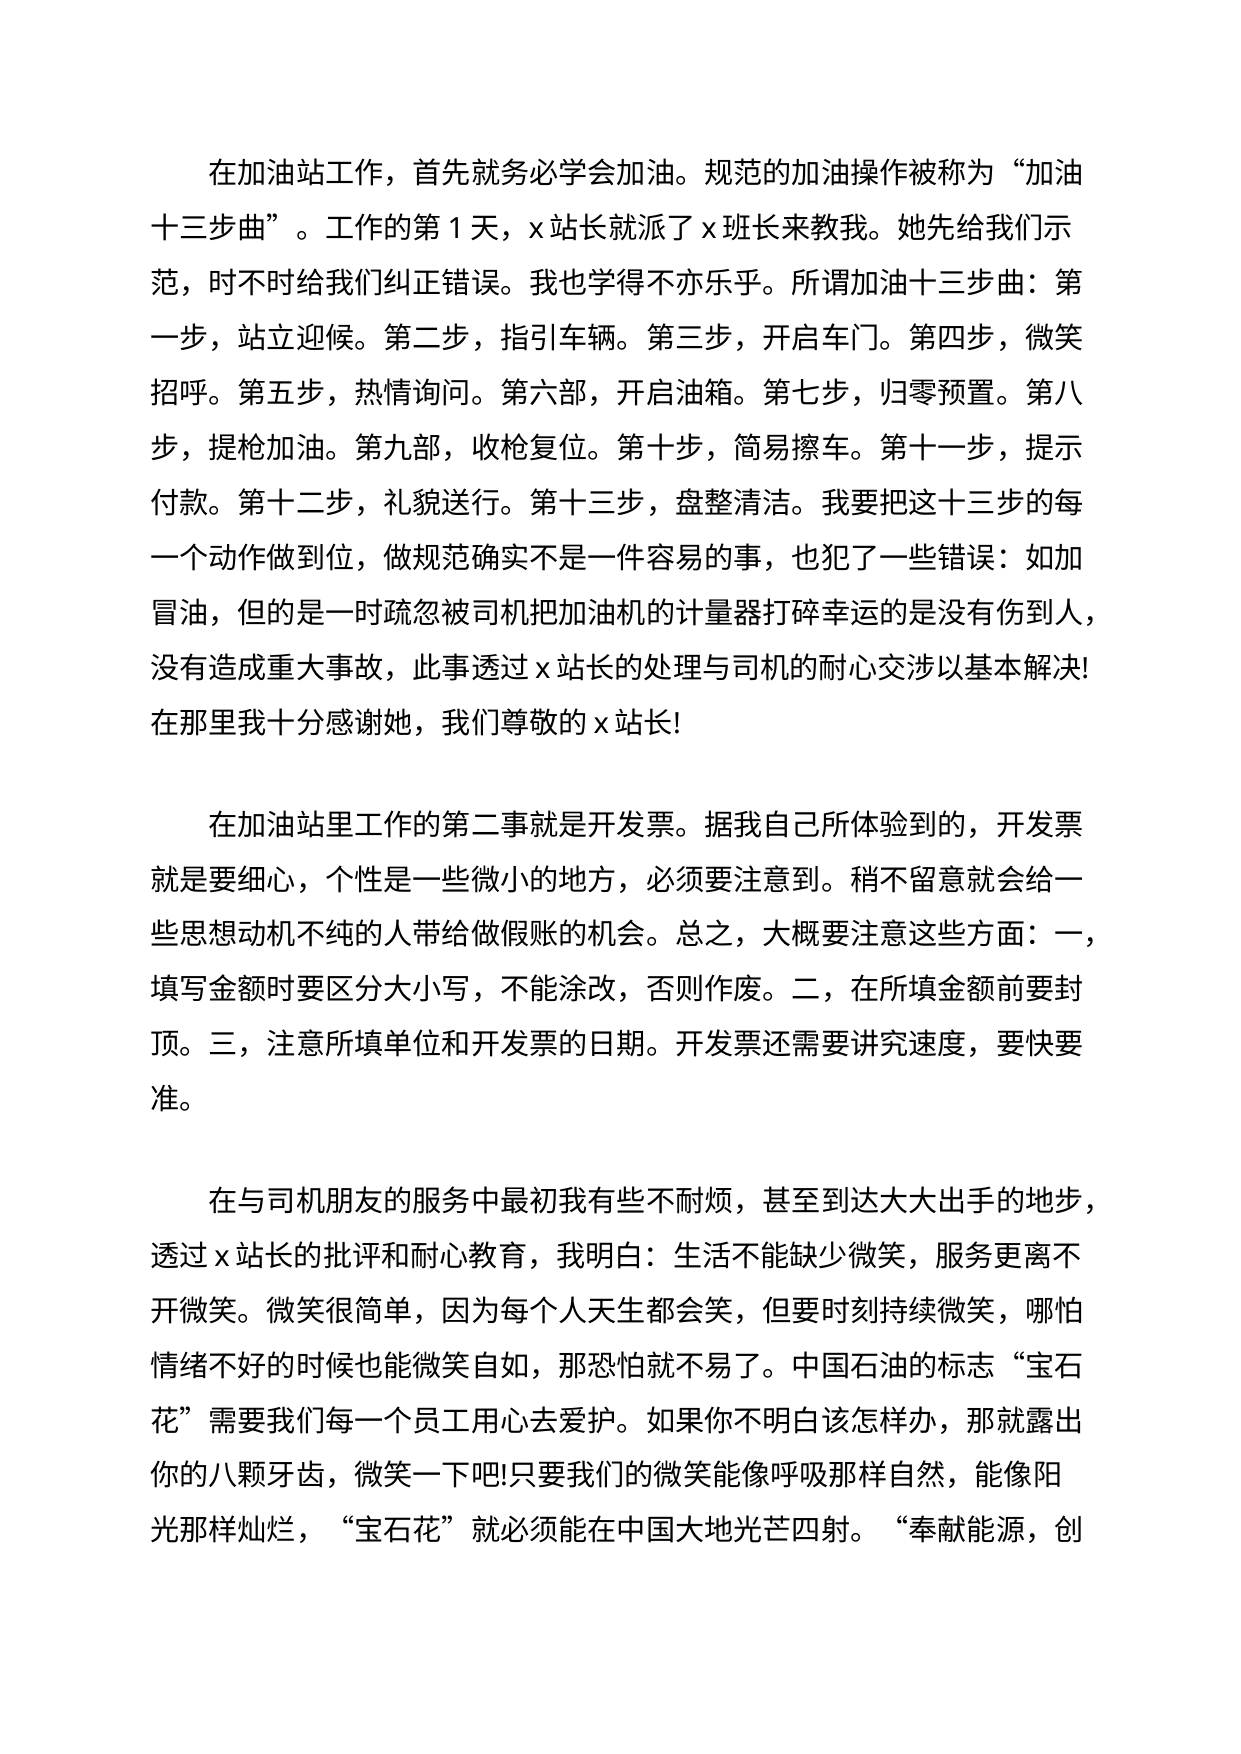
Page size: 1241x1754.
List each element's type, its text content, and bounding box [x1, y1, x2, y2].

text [150, 1177, 1090, 1549]
text 在加油站里工作的第二事就是开发票。据我自己所体验到的，开发票就是要细心，个性是一些微小的地方，必须要注意到。稍不留意就会给一些思想动机不纯的人带给做假账的机会。总之，大概要注意这些方面：一，填写金额时要区分大小写，不能涂改，否则作废。二，在所填金额前要封顶。三，注意所填单位和开发票的日期。开发票还需要讲究速度，要快要准。 [150, 801, 1090, 1118]
text 在加油站工作，首先就务必学会加油。规范的加油操作被称为“加油十三步曲”。工作的第1天，x站长就派了x班长来教我。她先给我们示范，时不时给我们纠正错误。我也学得不亦乐乎。所谓加油十三步曲：第一步，站立迎候。第二步，指引车辆。第三步，开启车门。第四步，微笑招呼。第五步，热情询问。第六部，开启油箱。第七步，归零预置。第八步，提枪加油。第九部，收枪复位。第十步，简易擦车。第十一步，提示付款。第十二步，礼貌送行。第十三步，盘整清洁。我要把这十三步的每一个动作做到位，做规范确实不是一件容易的事，也犯了一些错误：如加冒油，但的是一时疏忽被司机把加油机的计量器打碎幸运的是没有伤到人，没有造成重大事故，此事透过x站长的处理与司机的耐心交涉以基本解决!在那里我十分感谢她，我们尊敬的x站长! [150, 150, 1090, 742]
